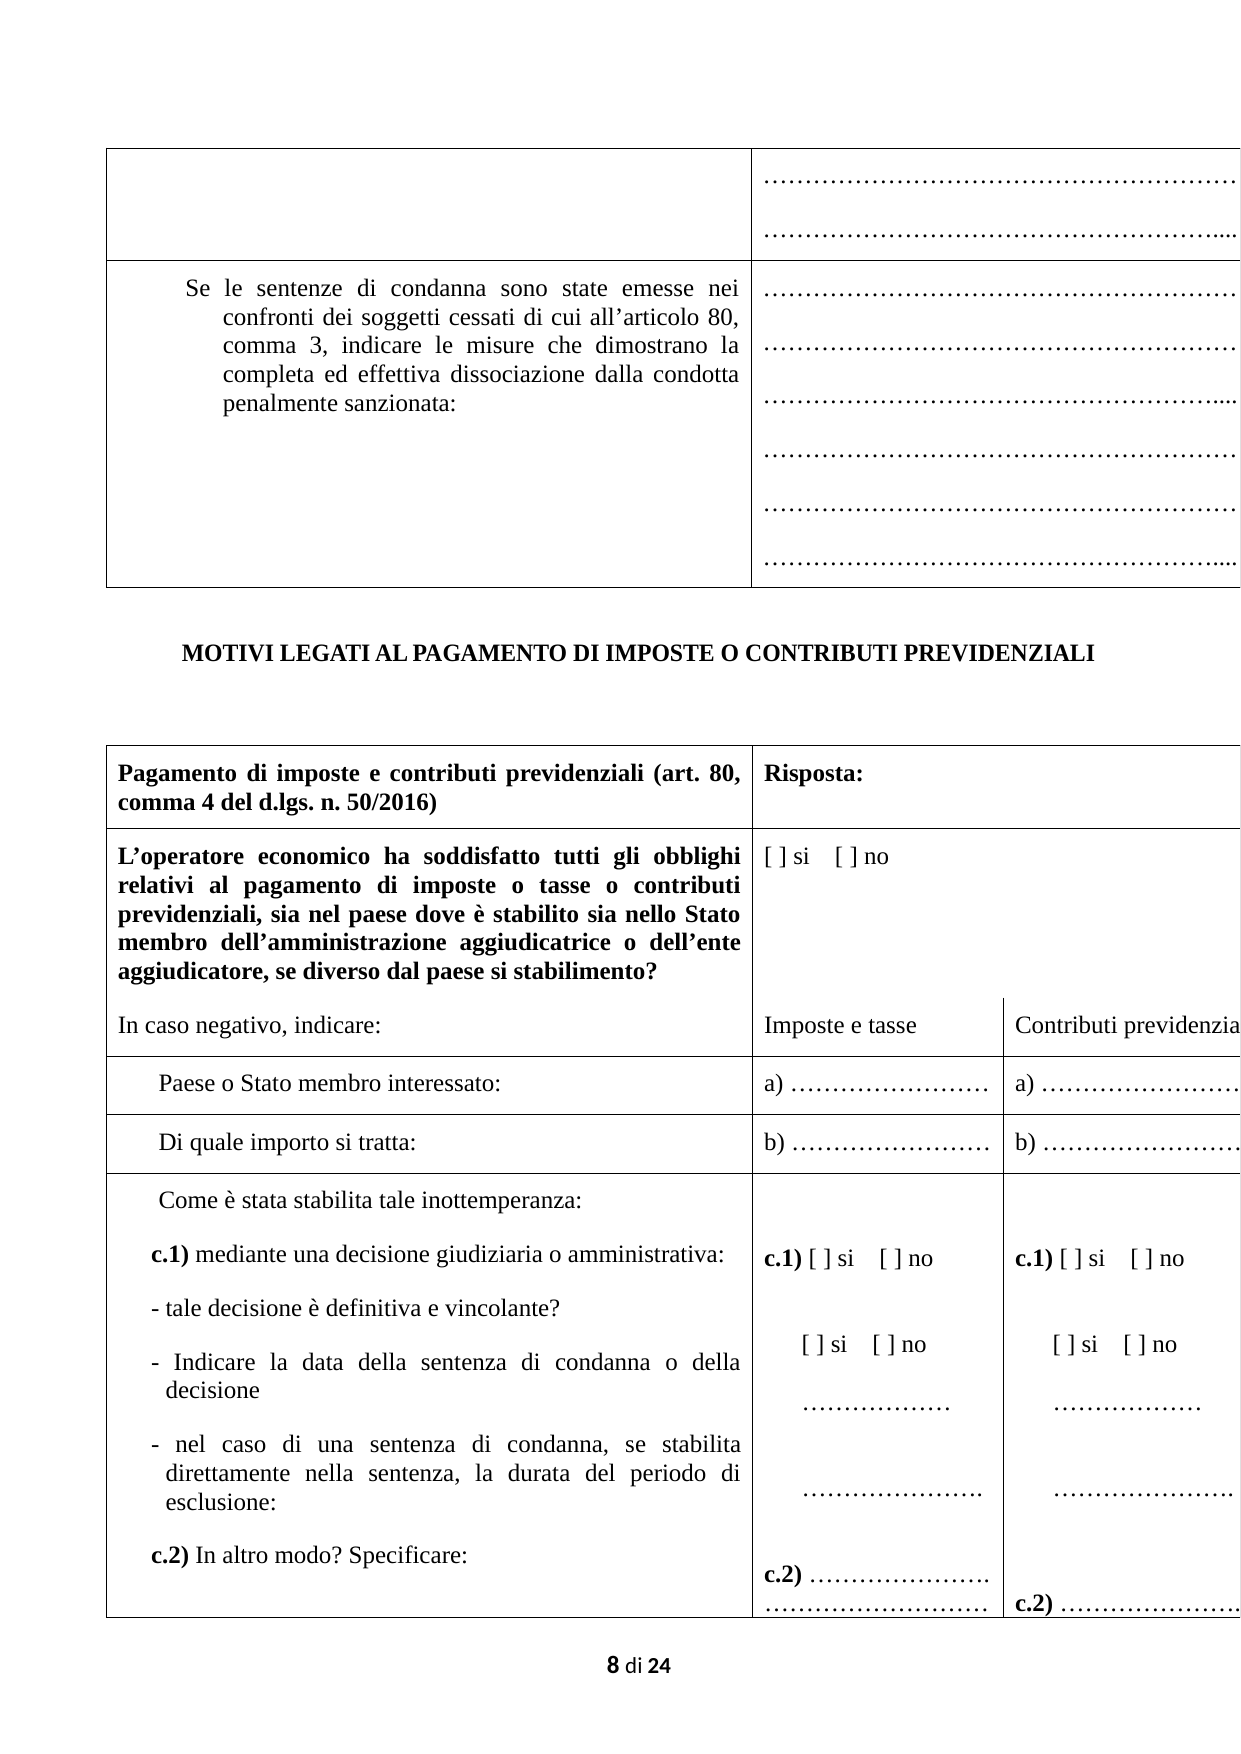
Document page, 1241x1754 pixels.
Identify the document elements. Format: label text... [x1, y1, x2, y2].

table_header Risposta: [753, 746, 1240, 828]
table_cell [107, 1174, 752, 1617]
table_cell b) …………………… [753, 1115, 1003, 1173]
table_cell Se le sentenze di condanna sono state emesse nei confronti dei soggetti cessati di cui all’articolo 80, comma 3, indicare le misure che dimostrano la completa ed effettiva dissociazione dalla condotta penalmente sanzionata: [107, 261, 751, 587]
table_cell a) …………………… [1004, 1057, 1240, 1114]
table_cell L’operatore economico ha soddisfatto tutti gli obblighi relativi al pagamento di imposte o tasse o contributi previdenziali, sia nel paese dove è stabilito sia nello Stato membro dell’amministrazione aggiudicatrice o dell’ente aggiudicatore, se diverso dal paese si stabilimento? [107, 829, 752, 997]
table_cell Paese o Stato membro interessato: [107, 1057, 752, 1114]
table_cell a) …………………… [753, 1057, 1003, 1114]
table_cell Contributi previdenziali [1004, 998, 1240, 1056]
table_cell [753, 1174, 1003, 1617]
table_cell In caso negativo, indicare: [107, 998, 752, 1056]
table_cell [1004, 1174, 1240, 1617]
table_cell ………………………………………………… ………………………………………………… ……………………………………………….... ………………………………………………… ………………………………………………… ……………………………………………….... [752, 261, 1240, 587]
table_cell b) …………………… [1004, 1115, 1240, 1173]
table_cell [ ] si [ ] no [753, 829, 1240, 997]
text MOTIVI LEGATI AL PAGAMENTO DI IMPOSTE O CONTRIBUTI PREVIDENZIALI [155, 638, 1122, 666]
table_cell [752, 149, 1240, 260]
table_cell Imposte e tasse [753, 998, 1003, 1056]
table_cell Di quale importo si tratta: [107, 1115, 752, 1173]
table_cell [107, 149, 751, 260]
table_header Pagamento di imposte e contributi previdenziali (art. 80, comma 4 del d.lgs. n. 50/2016) [107, 746, 752, 828]
